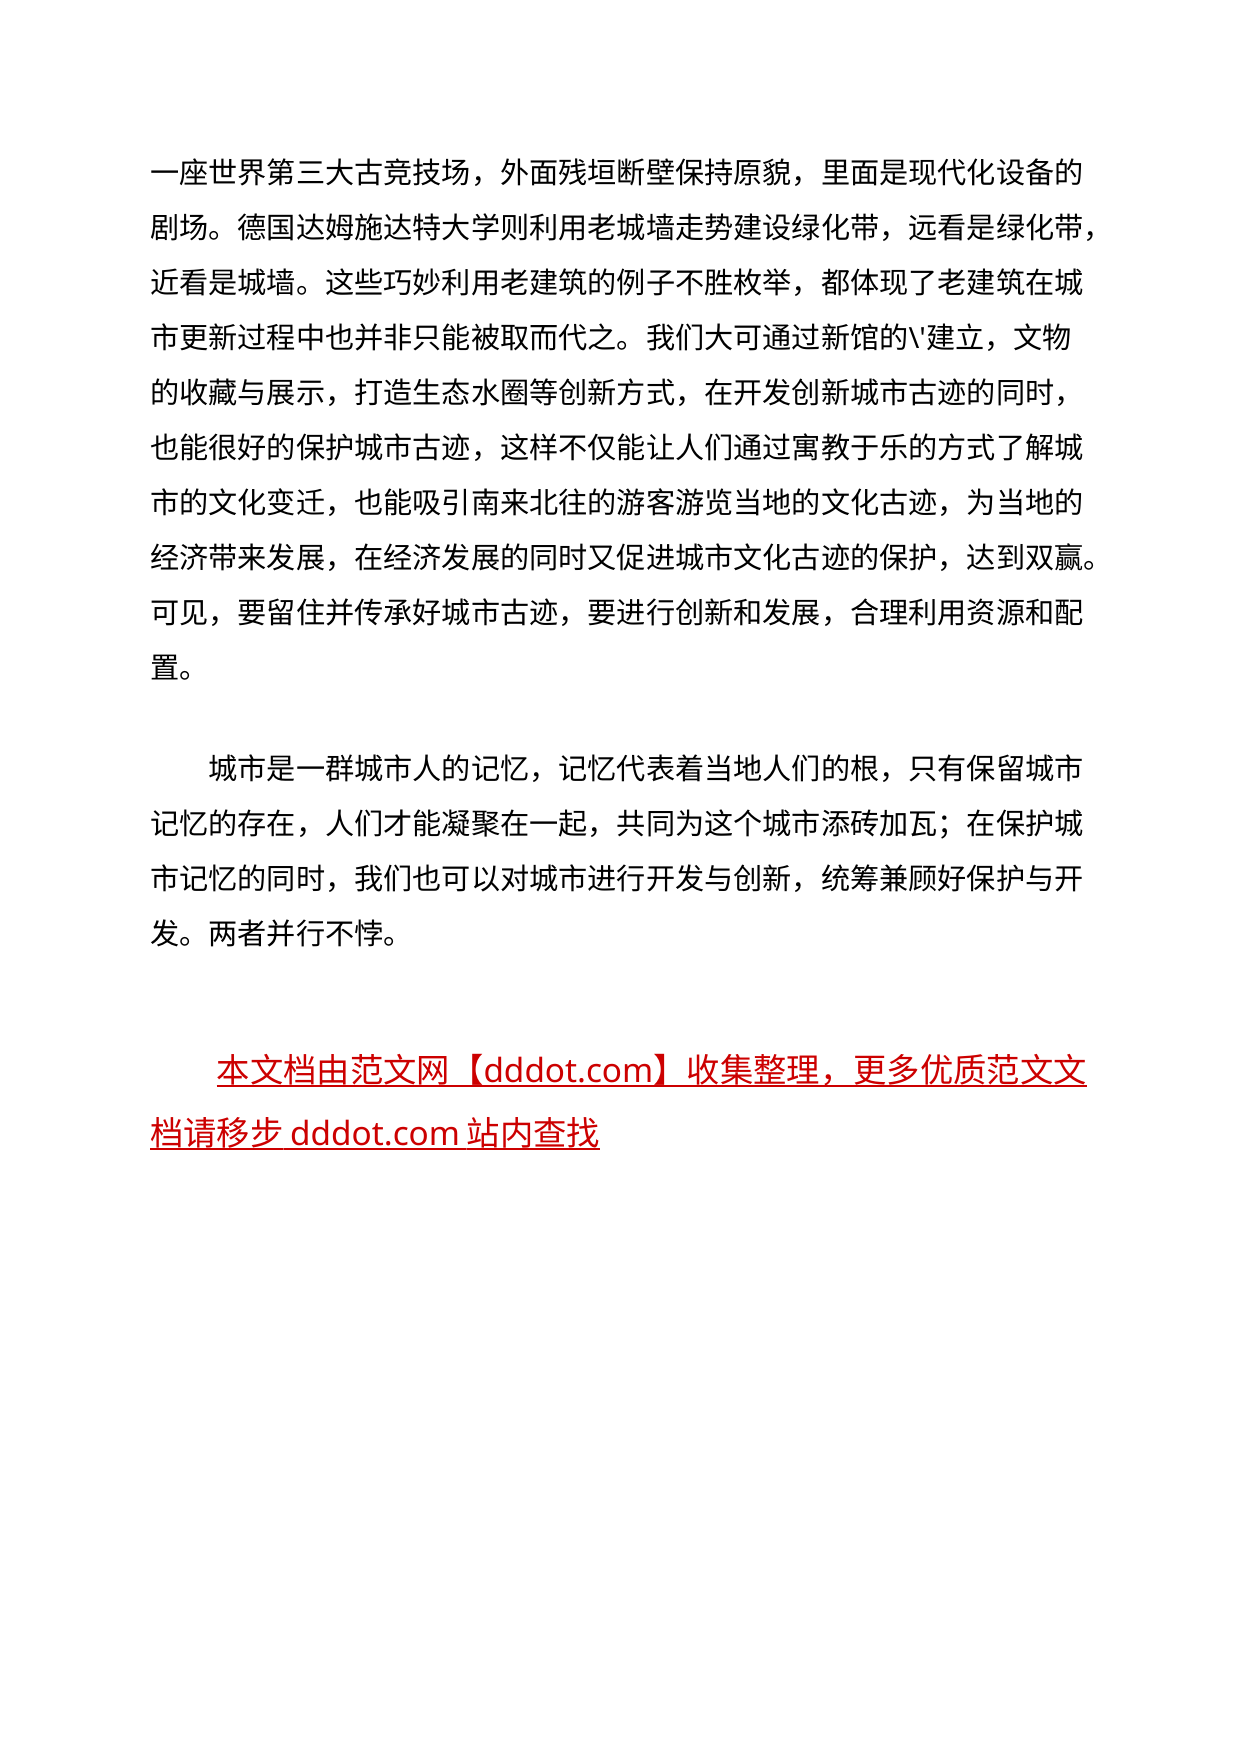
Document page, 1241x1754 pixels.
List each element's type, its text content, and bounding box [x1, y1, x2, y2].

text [150, 150, 1090, 686]
text 城市是一群城市人的记忆，记忆代表着当地人们的根，只有保留城市记忆的存在，人们才能凝聚在一起，共同为这个城市添砖加瓦；在保护城市记忆的同时，我们也可以对城市进行开发与创新，统筹兼顾好保护与开发。两者并行不悖。 [150, 746, 1090, 953]
text 本文档由范文网【dddot.com】收集整理，更多优质范文文档请移步dddot.com站内查找 [150, 1044, 1090, 1155]
